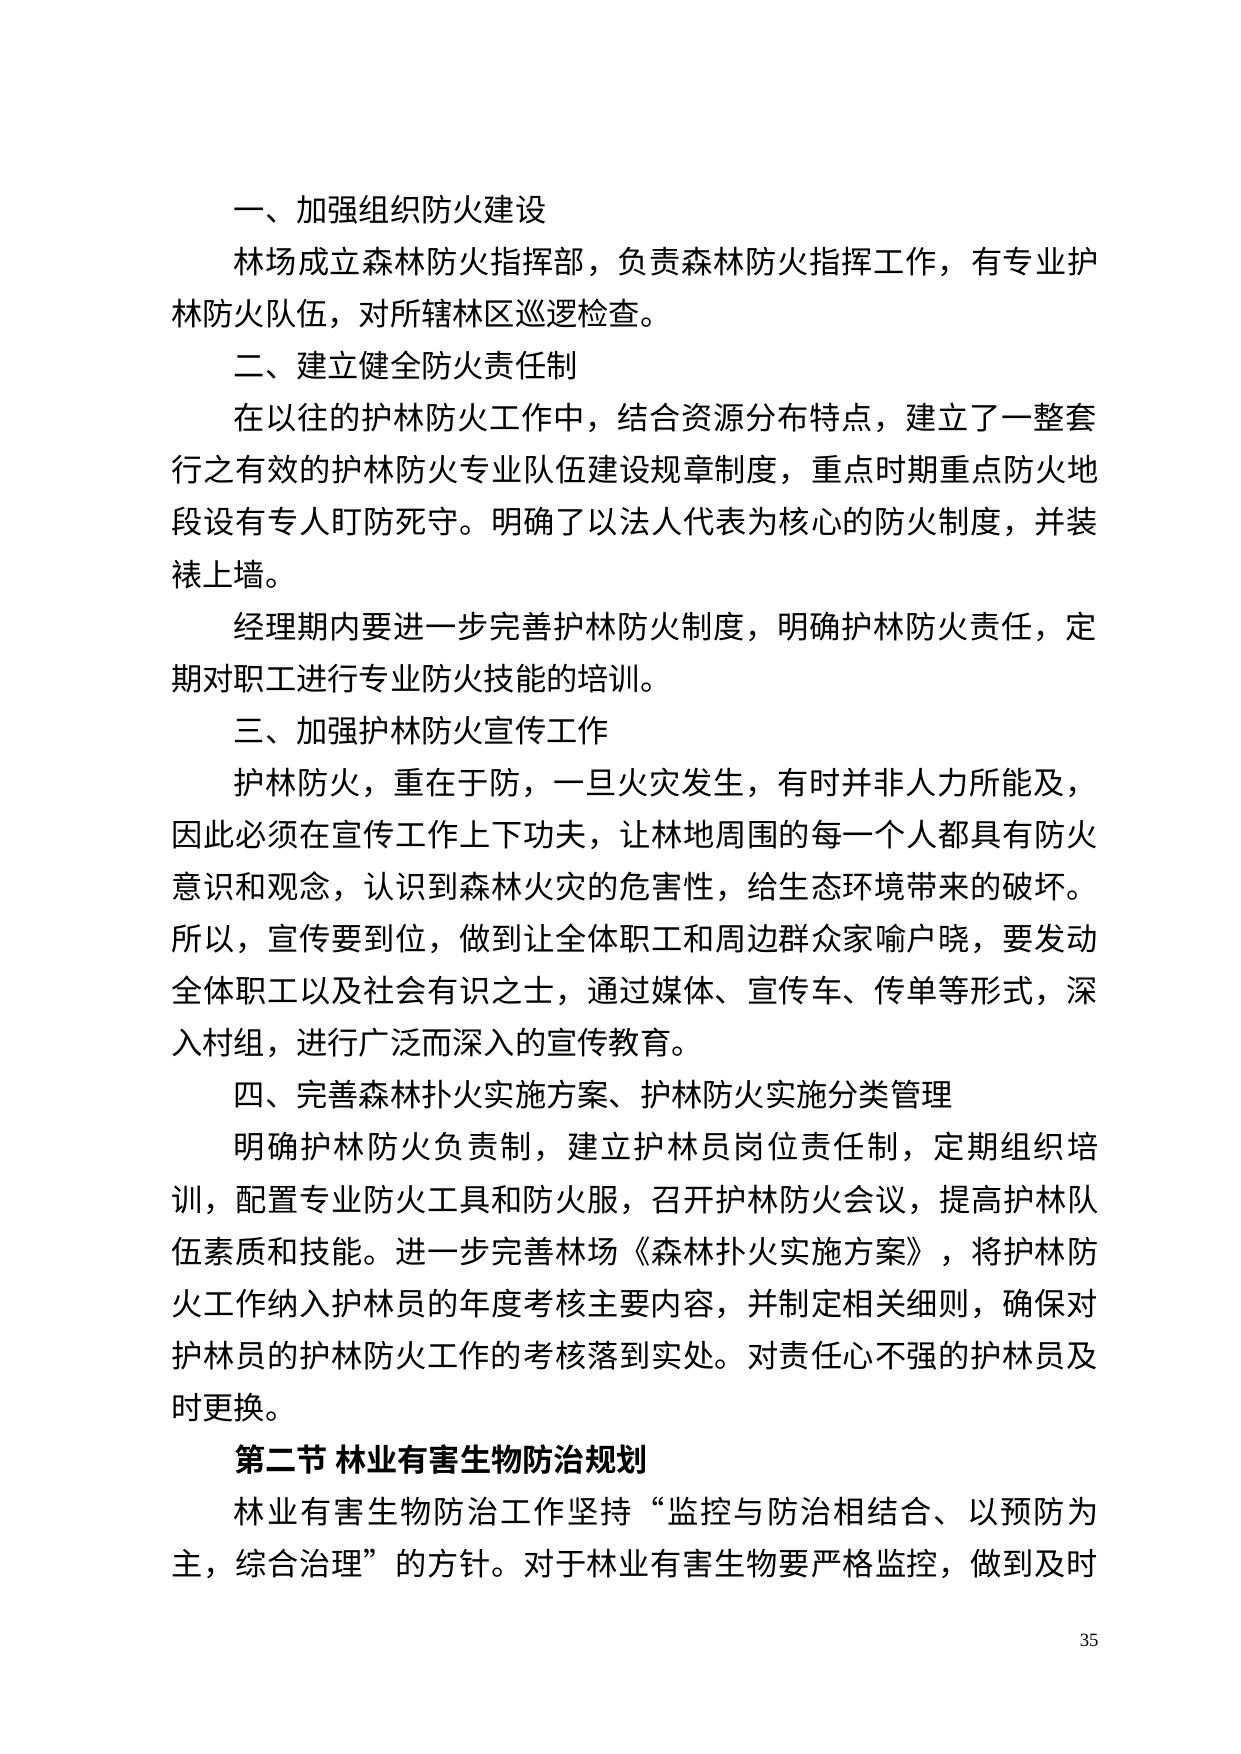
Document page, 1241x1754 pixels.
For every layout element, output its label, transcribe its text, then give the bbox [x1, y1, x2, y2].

text 四、完善森林扑火实施方案、护林防火实施分类管理 [171, 1065, 1098, 1117]
text 护林防火，重在于防，一旦火灾发生，有时并非人力所能及，因此必须在宣传工作上下功夫，让林地周围的每一个人都具有防火意识和观念，认识到森林火灾的危害性，给生态环境带来的破坏。所以，宣传要到位，做到让全体职工和周边群众家喻户晓，要发动全体职工以及社会有识之士，通过媒体、宣传车、传单等形式，深入村组，进行广泛而深入的宣传教育。 [171, 753, 1098, 1065]
text 第二节 林业有害生物防治规划 [171, 1430, 1098, 1482]
text 在以往的护林防火工作中，结合资源分布特点，建立了一整套行之有效的护林防火专业队伍建设规章制度，重点时期重点防火地段设有专人盯防死守。明确了以法人代表为核心的防火制度，并装裱上墙。 [171, 388, 1098, 596]
text 明确护林防火负责制，建立护林员岗位责任制，定期组织培训，配置专业防火工具和防火服，召开护林防火会议，提高护林队伍素质和技能。进一步完善林场《森林扑火实施方案》，将护林防火工作纳入护林员的年度考核主要内容，并制定相关细则，确保对护林员的护林防火工作的考核落到实处。对责任心不强的护林员及时更换。 [171, 1117, 1098, 1430]
text 林场成立森林防火指挥部，负责森林防火指挥工作，有专业护林防火队伍，对所辖林区巡逻检查。 [171, 232, 1098, 336]
text 二、建立健全防火责任制 [171, 336, 1098, 388]
text 一、加强组织防火建设 [171, 180, 1098, 232]
text 三、加强护林防火宣传工作 [171, 701, 1098, 753]
text 经理期内要进一步完善护林防火制度，明确护林防火责任，定期对职工进行专业防火技能的培训。 [171, 596, 1098, 701]
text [171, 1482, 1098, 1586]
